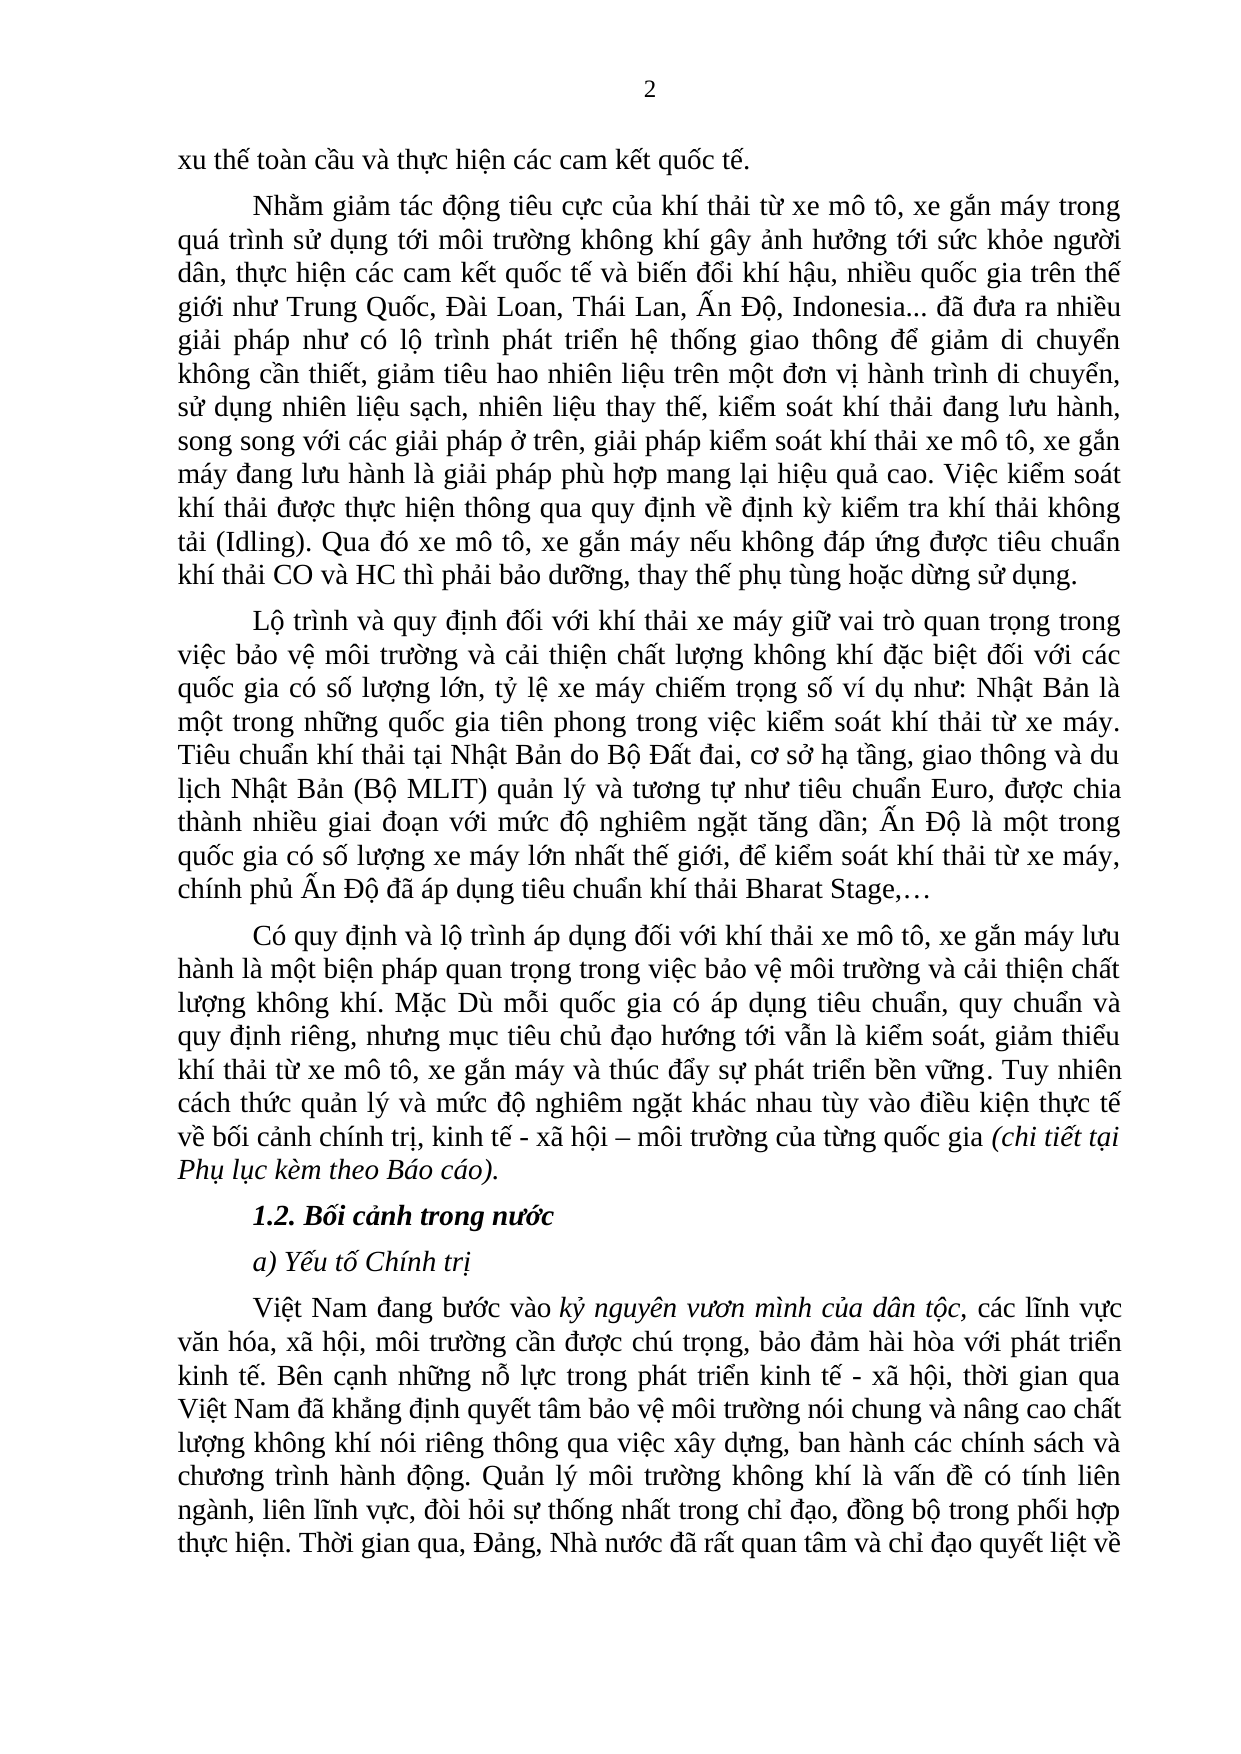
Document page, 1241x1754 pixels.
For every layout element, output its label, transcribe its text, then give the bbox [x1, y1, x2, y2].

text 1.2. Bối cảnh trong nước [177, 1198, 1122, 1232]
text Lộ trình và quy định đối với khí thải xe máy giữ vai trò quan trọng trong việc bảo vệ môi trường và cải thiện chất lượng không khí đặc biệt đối với các quốc gia có số lượng lớn, tỷ lệ xe máy chiếm trọng số ví dụ như: Nhật Bản là một trong những quốc gia tiên phong trong việc kiểm soát khí thải từ xe máy. Tiêu chuẩn khí thải tại Nhật Bản do Bộ Đất đai, cơ sở hạ tầng, giao thông và du lịch Nhật Bản (Bộ MLIT) quản lý và tương tự như tiêu chuẩn Euro, được chia thành nhiều giai đoạn với mức độ nghiêm ngặt tăng dần; Ấn Độ là một trong quốc gia có số lượng xe máy lớn nhất thế giới, để kiểm soát khí thải từ xe máy, chính phủ Ấn Độ đã áp dụng tiêu chuẩn khí thải Bharat Stage,… [177, 603, 1122, 905]
text Nhằm giảm tác động tiêu cực của khí thải từ xe mô tô, xe gắn máy trong quá trình sử dụng tới môi trường không khí gây ảnh hưởng tới sức khỏe người dân, thực hiện các cam kết quốc tế và biến đổi khí hậu, nhiều quốc gia trên thế giới như Trung Quốc, Đài Loan, Thái Lan, Ấn Độ, Indonesia... đã đưa ra nhiều giải pháp như có lộ trình phát triển hệ thống giao thông để giảm di chuyển không cần thiết, giảm tiêu hao nhiên liệu trên một đơn vị hành trình di chuyển, sử dụng nhiên liệu sạch, nhiên liệu thay thế, kiểm soát khí thải đang lưu hành, song song với các giải pháp ở trên, giải pháp kiểm soát khí thải xe mô tô, xe gắn máy đang lưu hành là giải pháp phù hợp mang lại hiệu quả cao. Việc kiểm soát khí thải được thực hiện thông qua quy định về định kỳ kiểm tra khí thải không tải (Idling). Qua đó xe mô tô, xe gắn máy nếu không đáp ứng được tiêu chuẩn khí thải CO và HC thì phải bảo dưỡng, thay thế phụ tùng hoặc dừng sử dụng. [177, 188, 1122, 591]
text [177, 1291, 1122, 1559]
text Có quy định và lộ trình áp dụng đối với khí thải xe mô tô, xe gắn máy lưu hành là một biện pháp quan trọng trong việc bảo vệ môi trường và cải thiện chất lượng không khí. Mặc Dù mỗi quốc gia có áp dụng tiêu chuẩn, quy chuẩn và quy định riêng, nhưng mục tiêu chủ đạo hướng tới vẫn là kiểm soát, giảm thiểu khí thải từ xe mô tô, xe gắn máy và thúc đẩy sự phát triển bền vững. Tuy nhiên cách thức quản lý và mức độ nghiêm ngặt khác nhau tùy vào điều kiện thực tế về bối cảnh chính trị, kinh tế - xã hội – môi trường của từng quốc gia (chi tiết tại Phụ lục kèm theo Báo cáo). [177, 918, 1122, 1186]
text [177, 142, 1122, 176]
text a) Yếu tố Chính trị [177, 1244, 1122, 1278]
